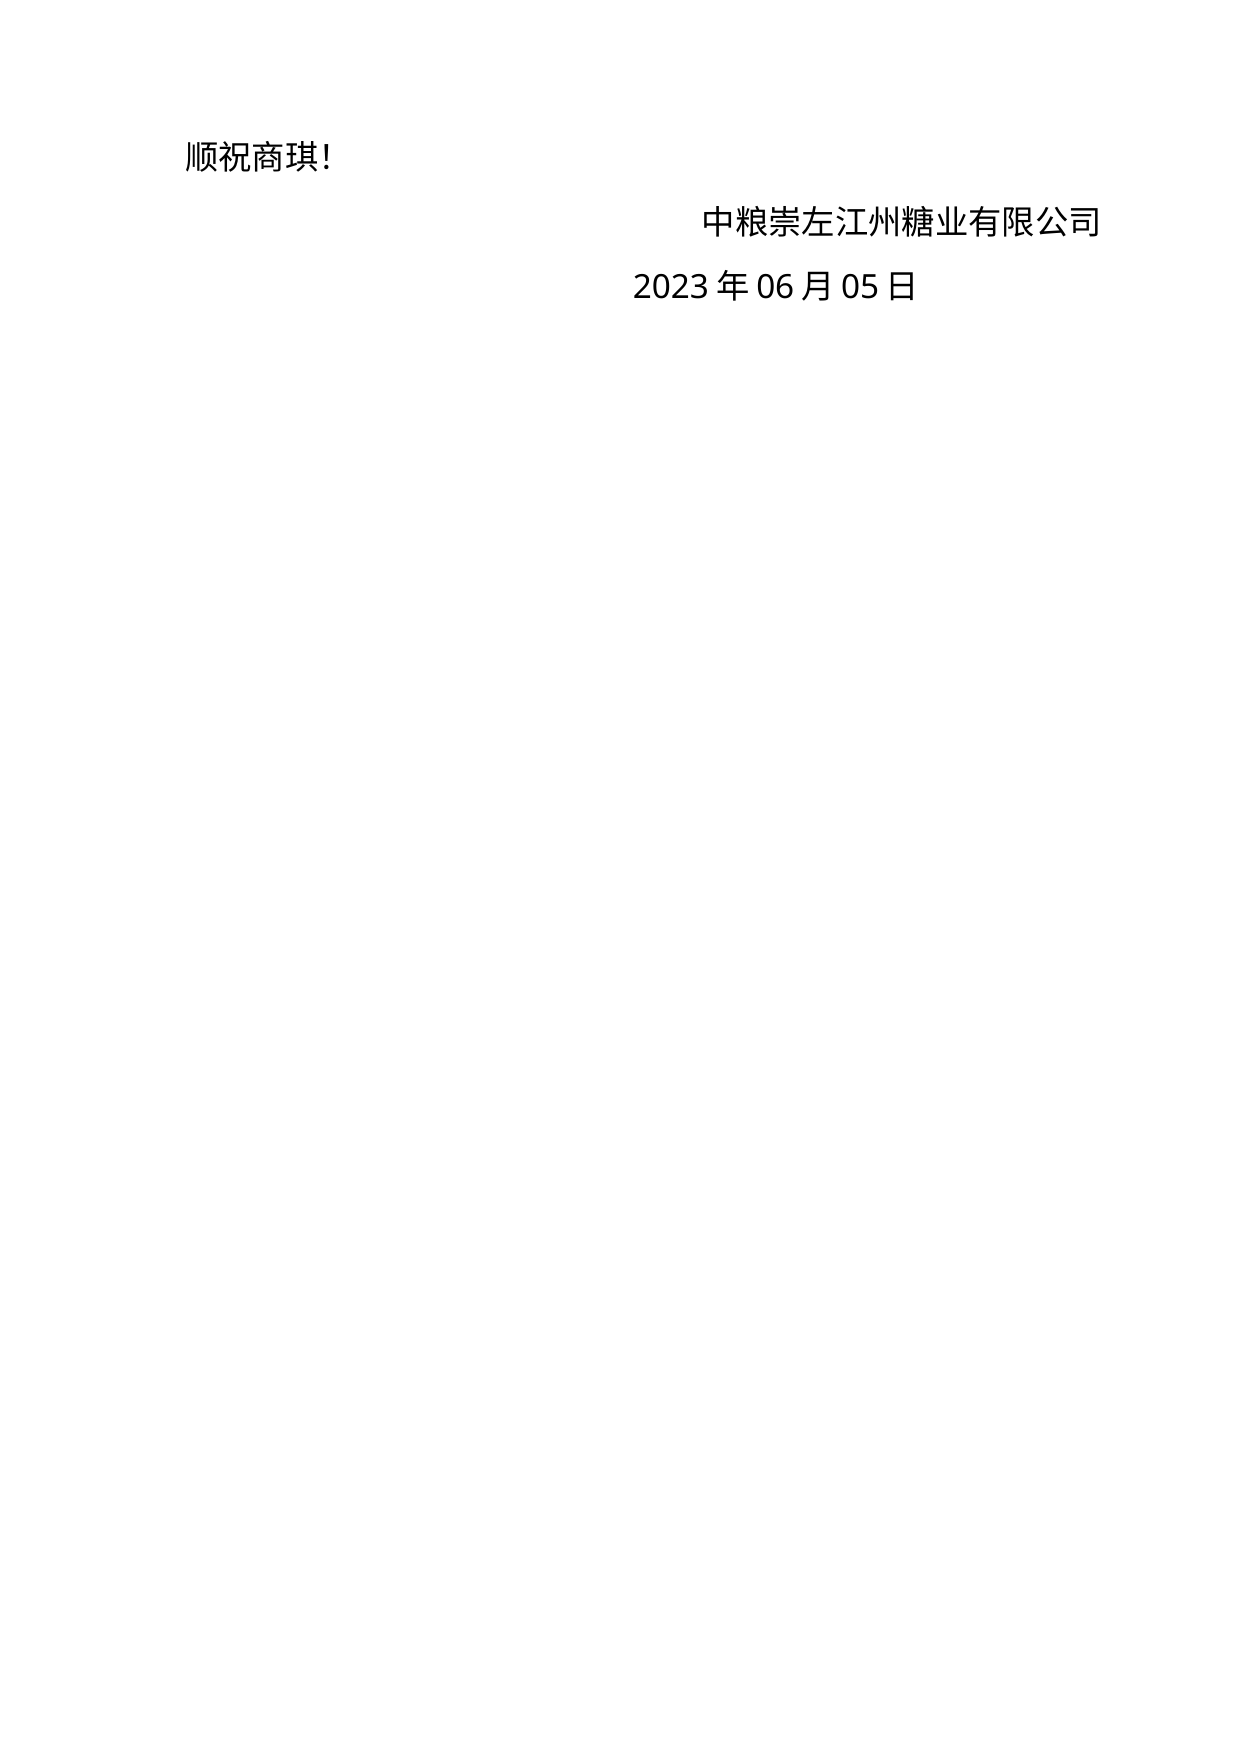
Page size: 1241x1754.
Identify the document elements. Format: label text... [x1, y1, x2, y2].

text 顺祝商琪！ [118, 122, 1122, 187]
text 中粮崇左江州糖业有限公司 [118, 187, 1122, 252]
text 2023年06月05日 [118, 252, 1122, 317]
